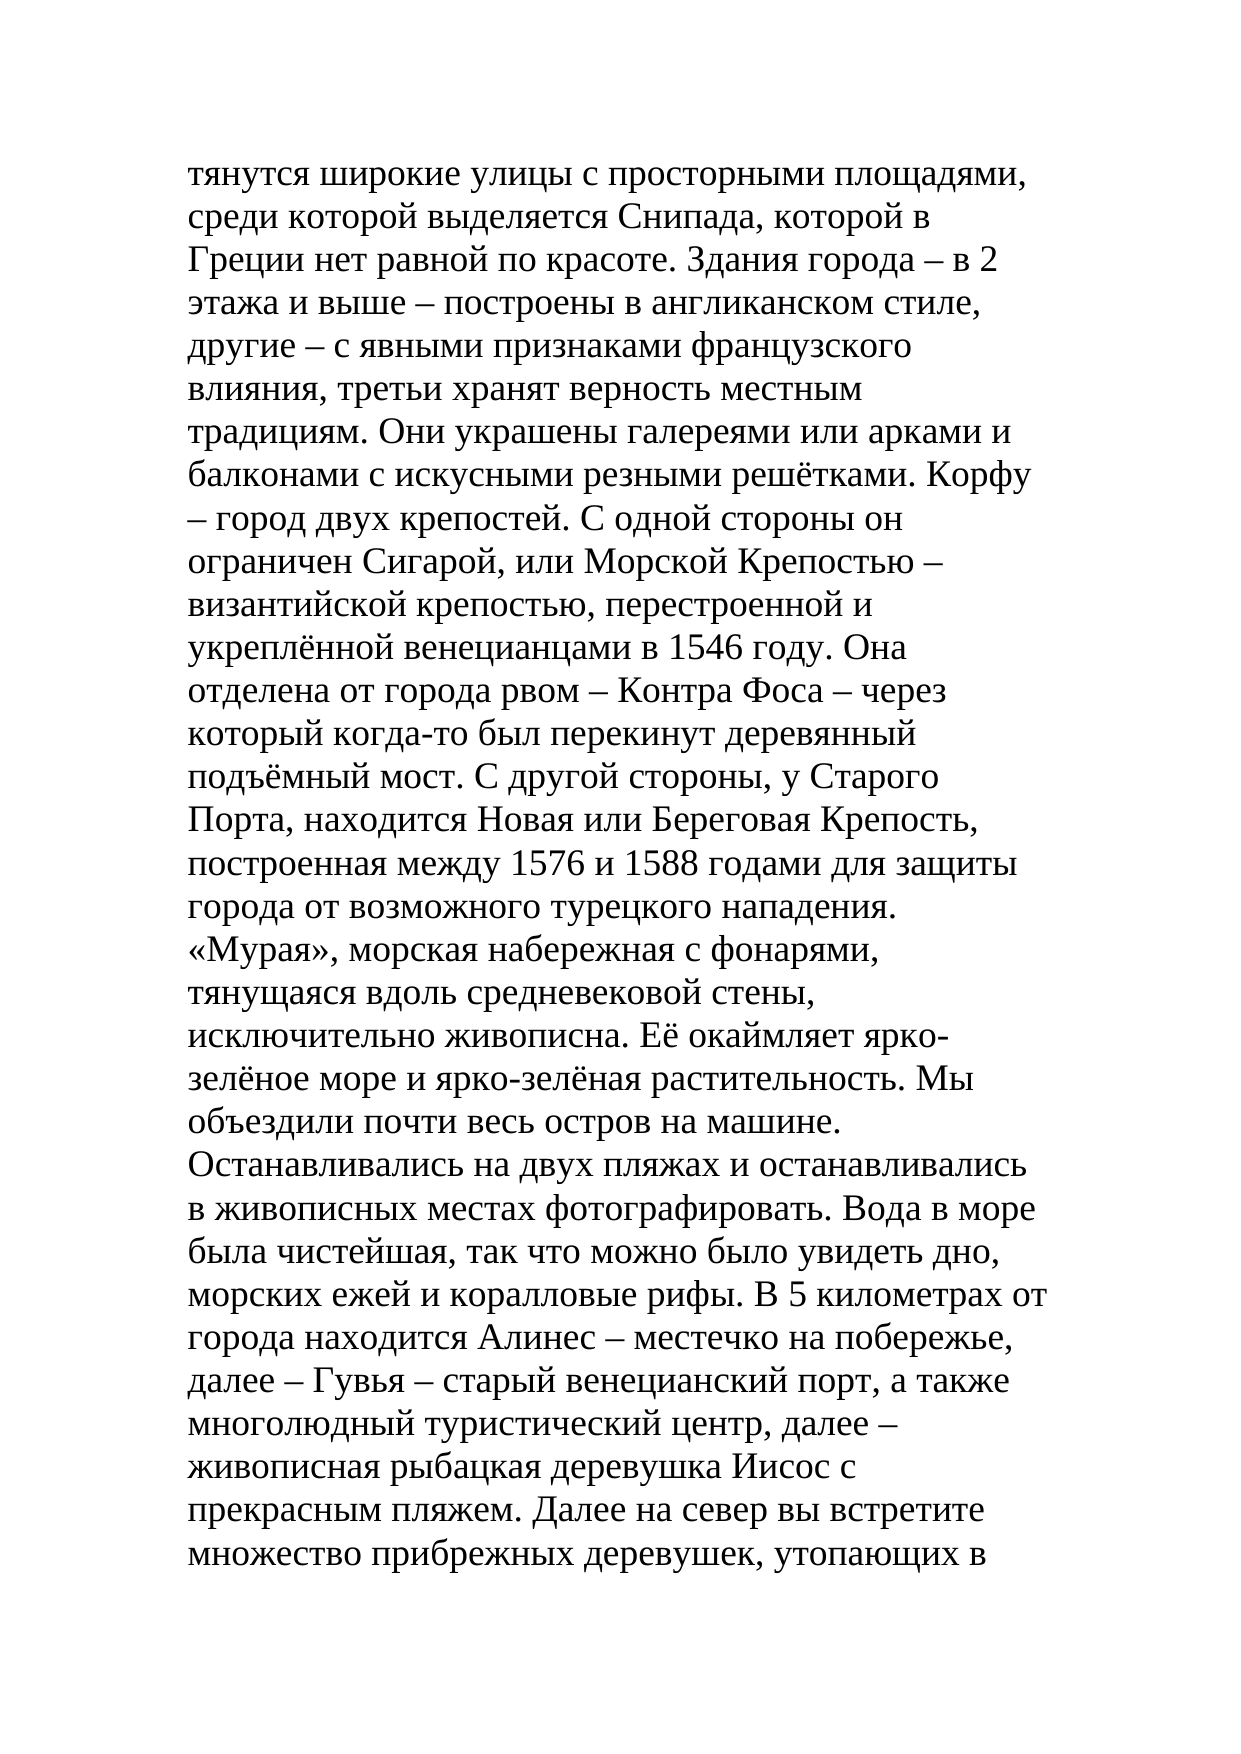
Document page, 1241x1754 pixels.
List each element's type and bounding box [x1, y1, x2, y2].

text [187, 150, 1053, 1573]
